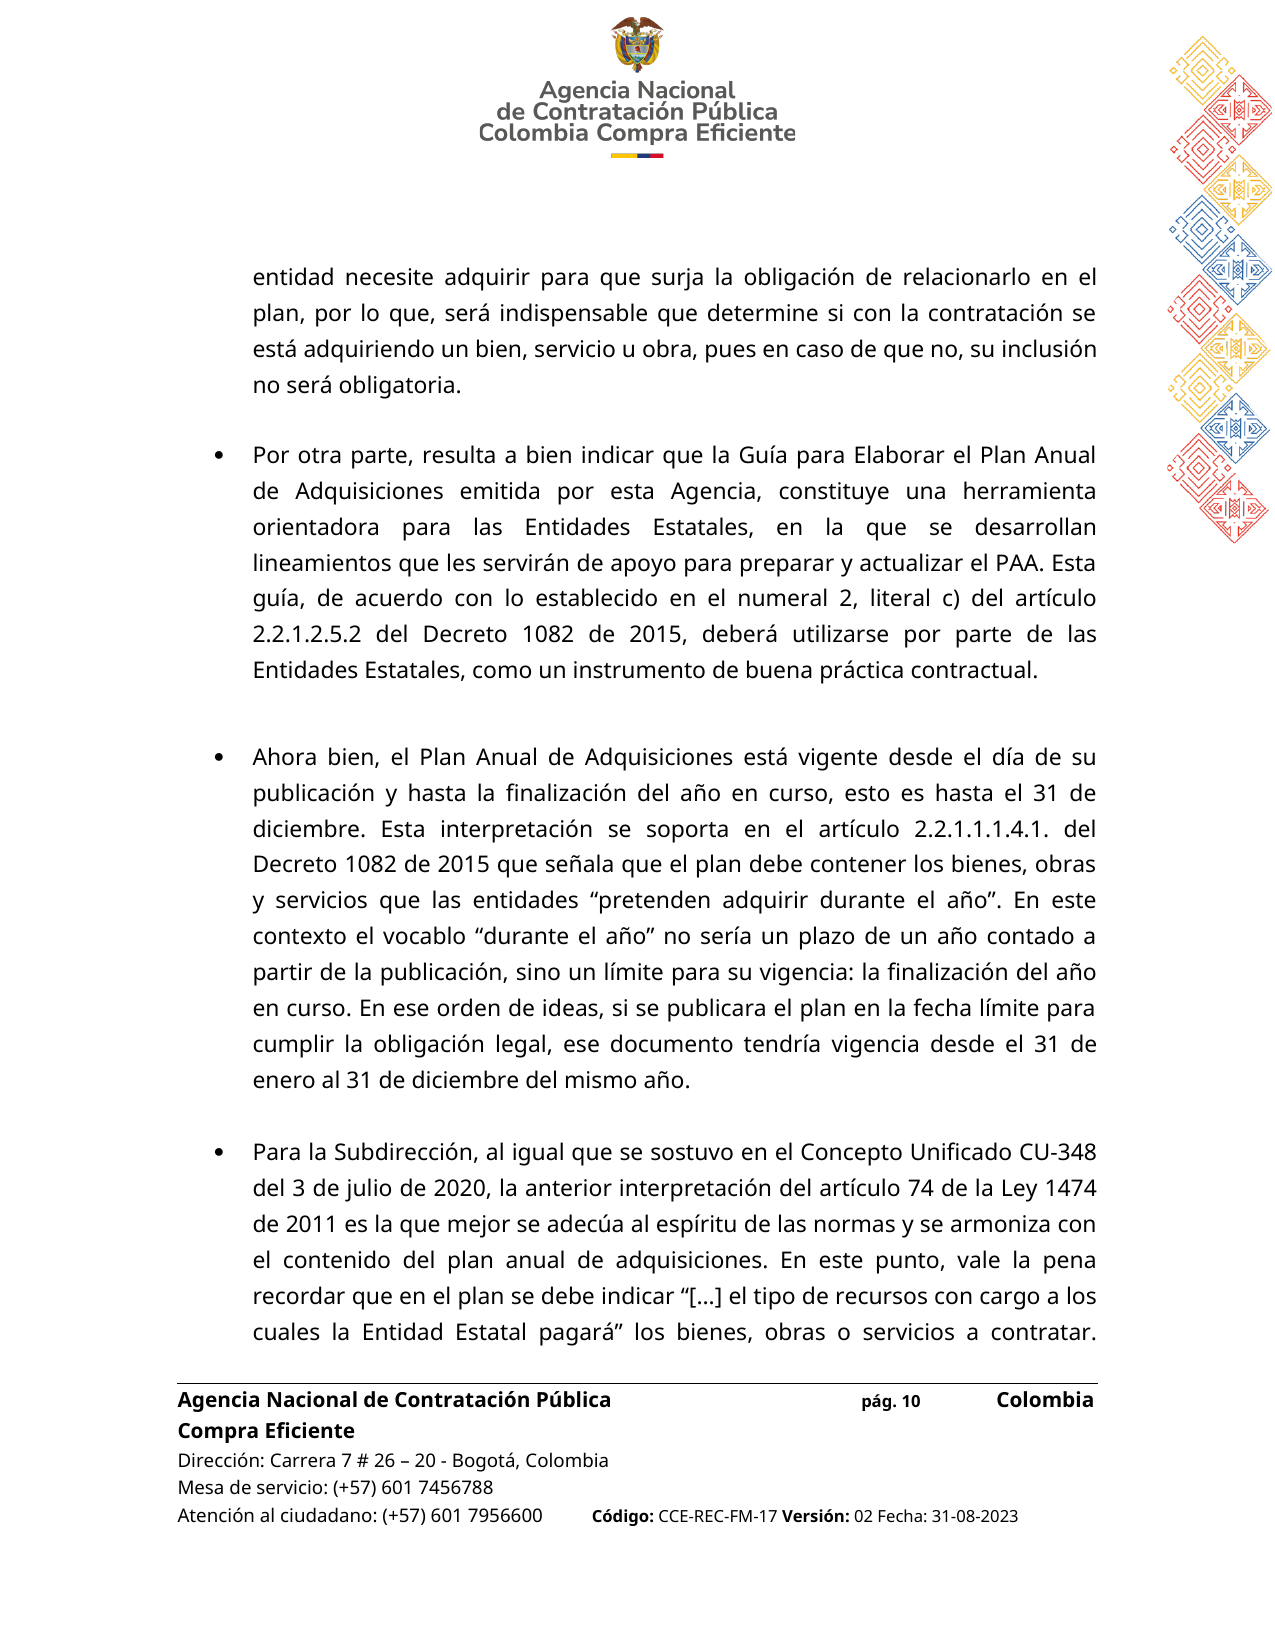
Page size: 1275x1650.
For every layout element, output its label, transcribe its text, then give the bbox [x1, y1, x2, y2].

list Por otra parte, resulta a bien indicar que la Guía para Elaborar el Plan Anual de Adquisiciones emitida por esta Agencia, constituye una herramienta orientadora para las Entidades Estatales, en la que se desarrollan lineamientos que les servirán de apoyo para preparar y actualizar el PAA. Esta guía, de acuerdo con lo establecido en el numeral 2, literal c) del artículo 2.2.1.2.5.2 del Decreto 1082 de 2015, deberá utilizarse por parte de las Entidades Estatales, como un instrumento de buena práctica contractual. [215, 439, 1098, 686]
list Ahora bien, el Plan Anual de Adquisiciones está vigente desde el día de su publicación y hasta la finalización del año en curso, esto es hasta el 31 de diciembre. Esta interpretación se soporta en el artículo 2.2.1.1.1.4.1. del Decreto 1082 de 2015 que señala que el plan debe contener los bienes, obras y servicios que las entidades “pretenden adquirir durante el año”. En este contexto el vocablo “durante el año” no sería un plazo de un año contado a partir de la publicación, sino un límite para su vigencia: la finalización del año en curso. En ese orden de ideas, si se publicara el plan en la fecha límite para cumplir la obligación legal, ese documento tendría vigencia desde el 31 de enero al 31 de diciembre del mismo año. [215, 741, 1098, 1095]
picture [479, 17, 796, 158]
picture [1165, 35, 1272, 541]
